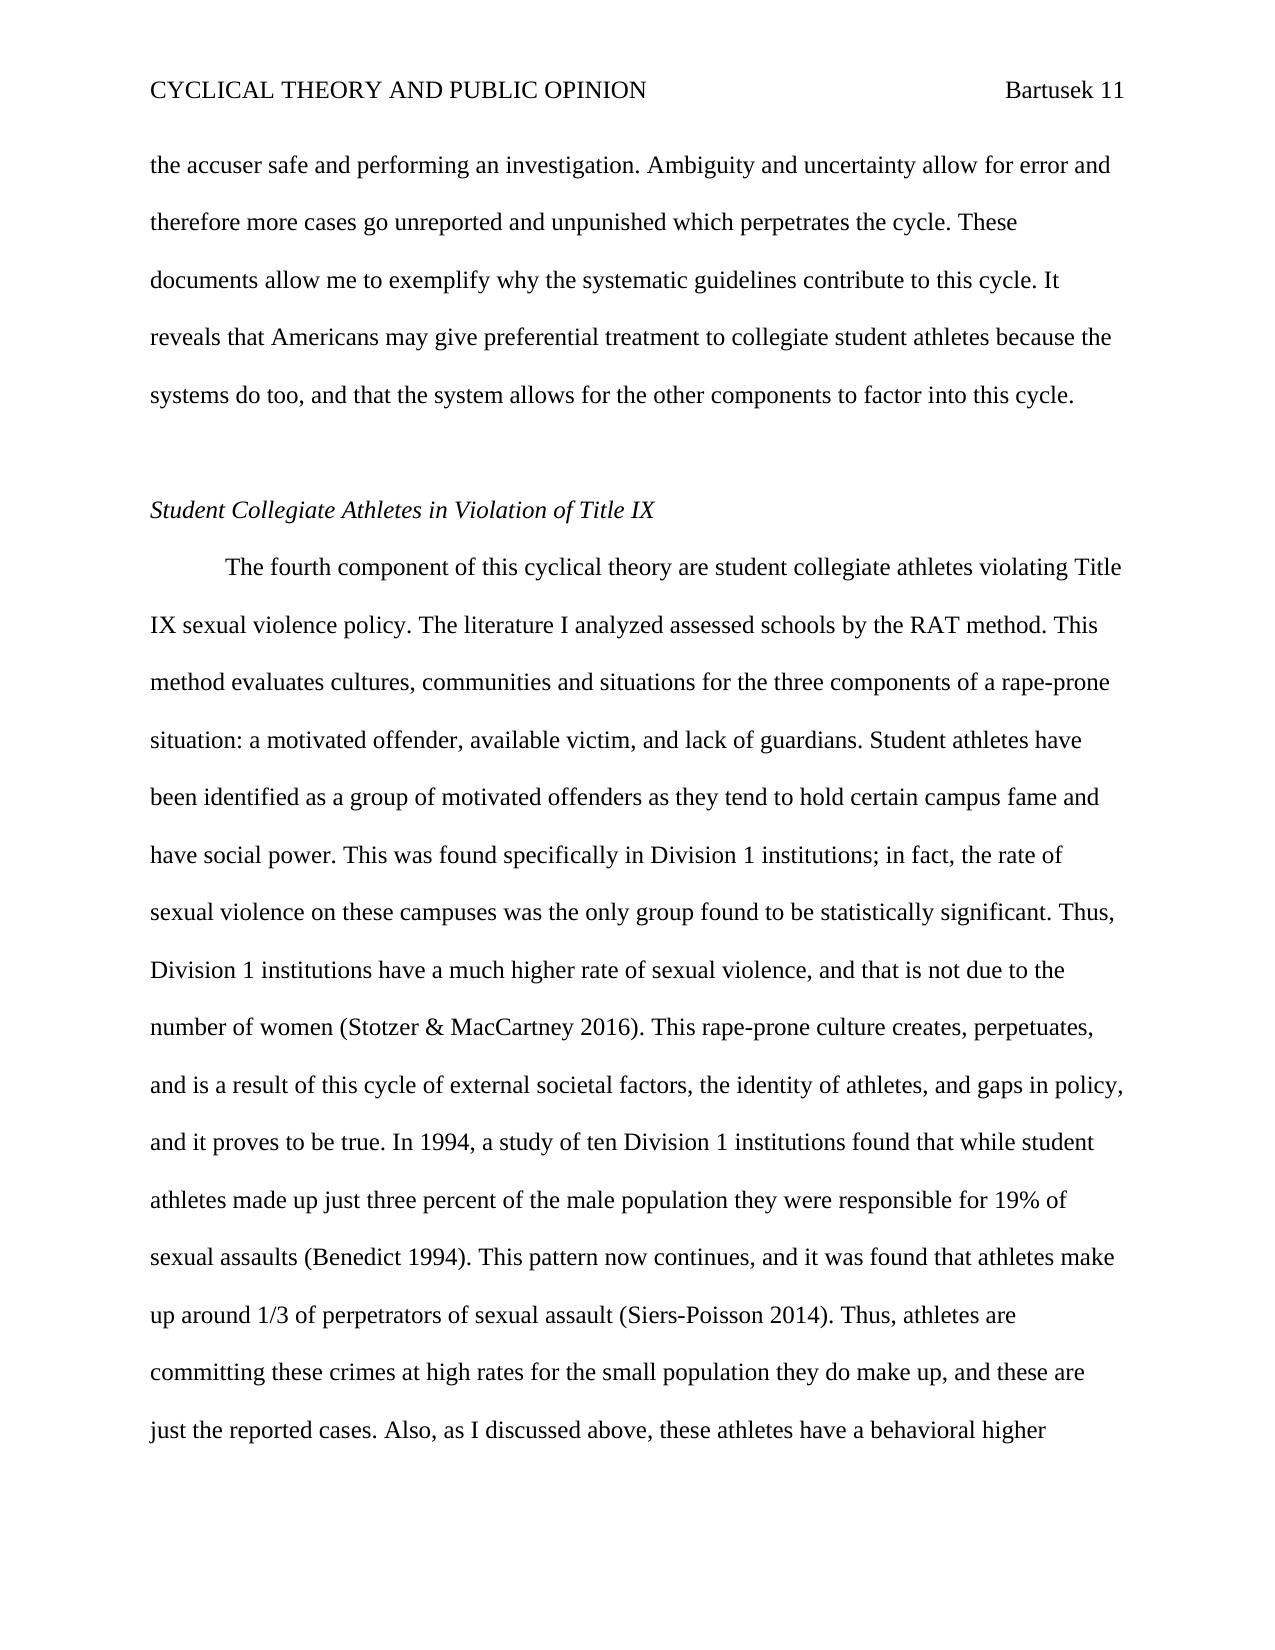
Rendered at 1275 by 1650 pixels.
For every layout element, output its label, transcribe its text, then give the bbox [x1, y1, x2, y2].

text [150, 552, 1125, 1444]
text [150, 150, 1125, 409]
text Student Collegiate Athletes in Violation of Title IX [150, 495, 1125, 524]
